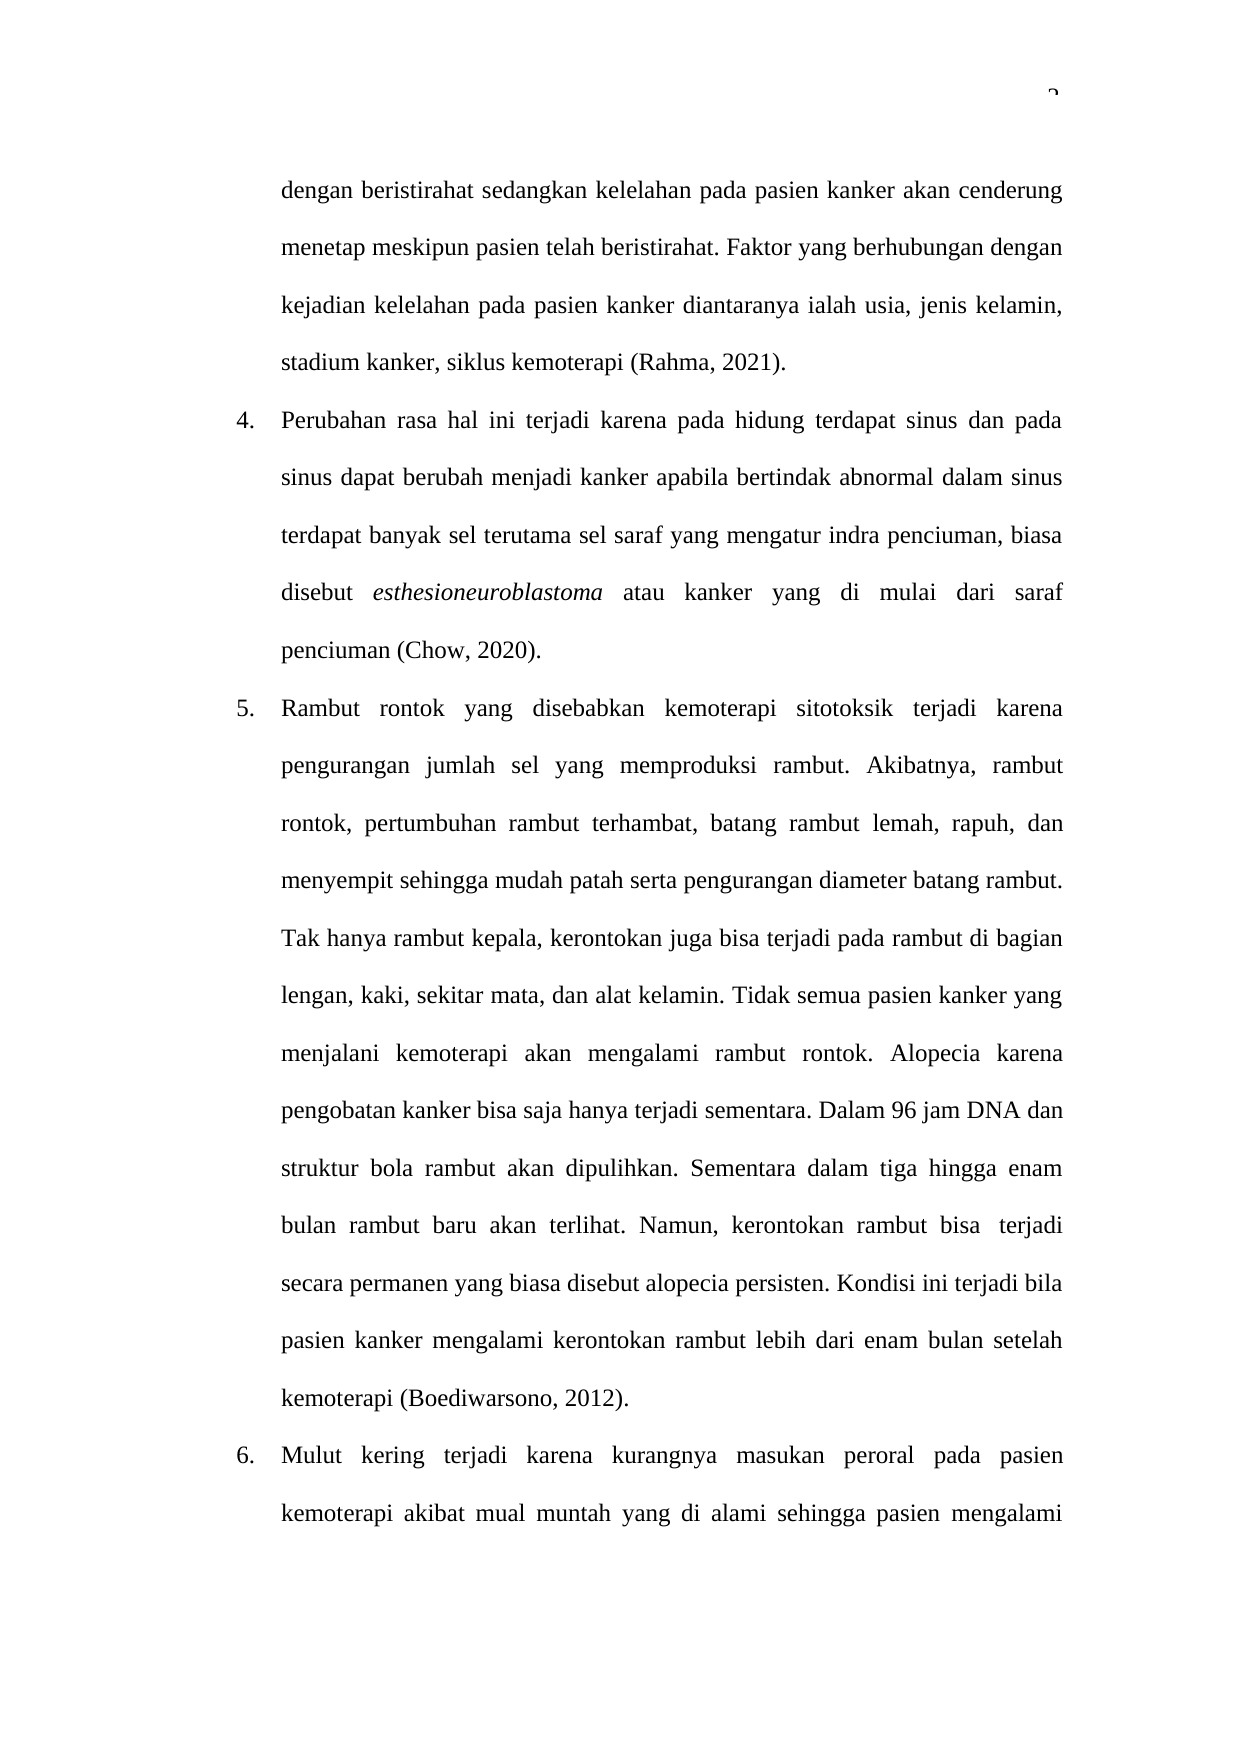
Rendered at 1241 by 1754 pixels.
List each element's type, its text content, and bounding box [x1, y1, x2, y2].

list Rambut rontok yang disebabkan kemoterapi sitotoksik terjadi karena pengurangan jumlah sel yang memproduksi rambut. Akibatnya, rambut rontok, pertumbuhan rambut terhambat, batang rambut lemah, rapuh, dan menyempit sehingga mudah patah serta pengurangan diameter batang rambut. Tak hanya rambut kepala, kerontokan juga bisa terjadi pada rambut di bagian lengan, kaki, sekitar mata, dan alat kelamin. Tidak semua pasien kanker yang menjalani kemoterapi akan mengalami rambut rontok. Alopecia karena pengobatan kanker bisa saja hanya terjadi sementara. Dalam 96 jam DNA dan struktur bola rambut akan dipulihkan. Sementara dalam tiga hingga enam bulan rambut baru akan terlihat. Namun, kerontokan rambut bisa terjadi secara permanen yang biasa disebut alopecia persisten. Kondisi ini terjadi bila pasien kanker mengalami kerontokan rambut lebih dari enam bulan setelah kemoterapi (Boediwarsono, 2012). [236, 693, 1063, 1411]
list Perubahan rasa hal ini terjadi karena pada hidung terdapat sinus dan pada sinus dapat berubah menjadi kanker apabila bertindak abnormal dalam sinus terdapat banyak sel terutama sel saraf yang mengatur indra penciuman, biasa disebut esthesioneuroblastoma atau kanker yang di mulai dari saraf penciuman (Chow, 2020). [236, 405, 1063, 664]
list Mulut kering terjadi karena kurangnya masukan peroral pada pasien kemoterapi akibat mual muntah yang di alami sehingga pasien mengalami [236, 1440, 1063, 1526]
text dengan beristirahat sedangkan kelelahan pada pasien kanker akan cenderung menetap meskipun pasien telah beristirahat. Faktor yang berhubungan dengan kejadian kelelahan pada pasien kanker diantaranya ialah usia, jenis kelamin, stadium kanker, siklus kemoterapi (Rahma, 2021). [281, 175, 1063, 376]
